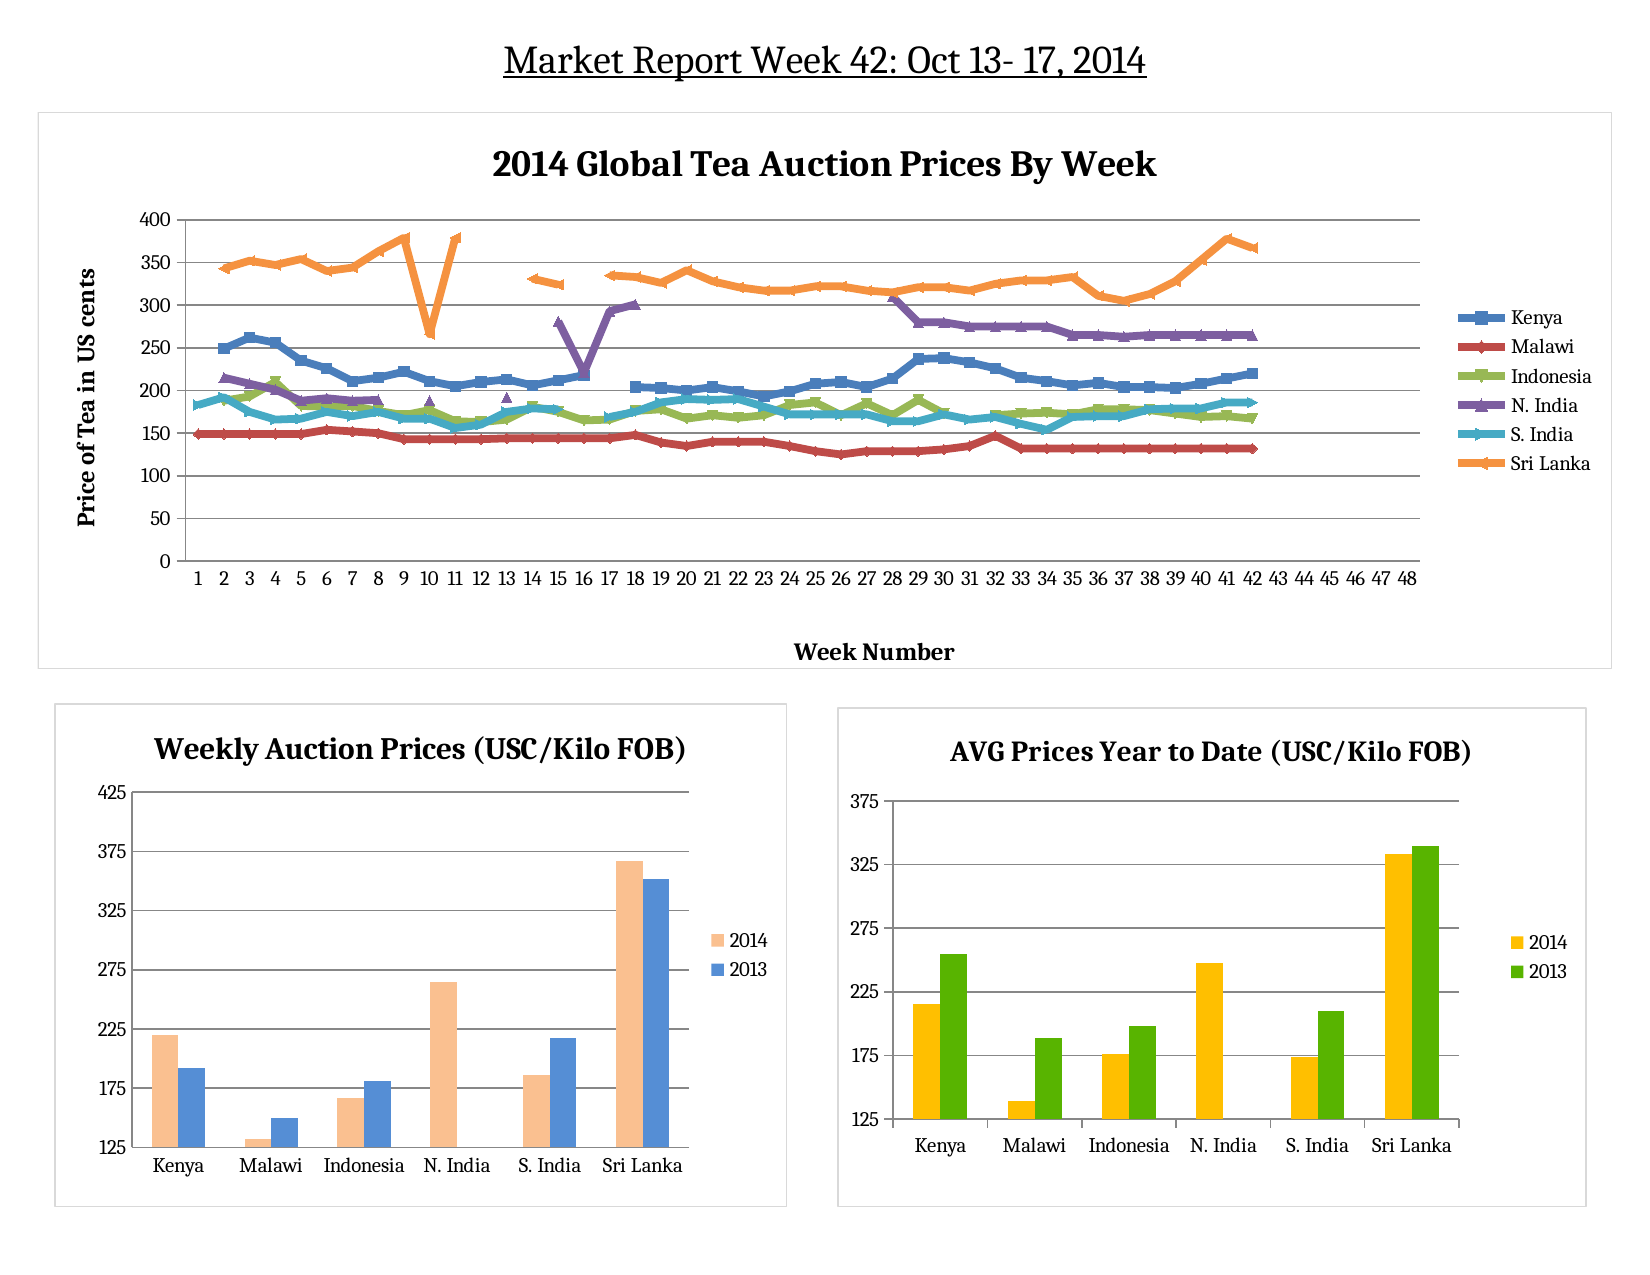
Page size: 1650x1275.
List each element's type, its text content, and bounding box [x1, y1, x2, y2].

text Market Report Week 42: Oct 13- 17, 2014 [37, 37, 1612, 83]
